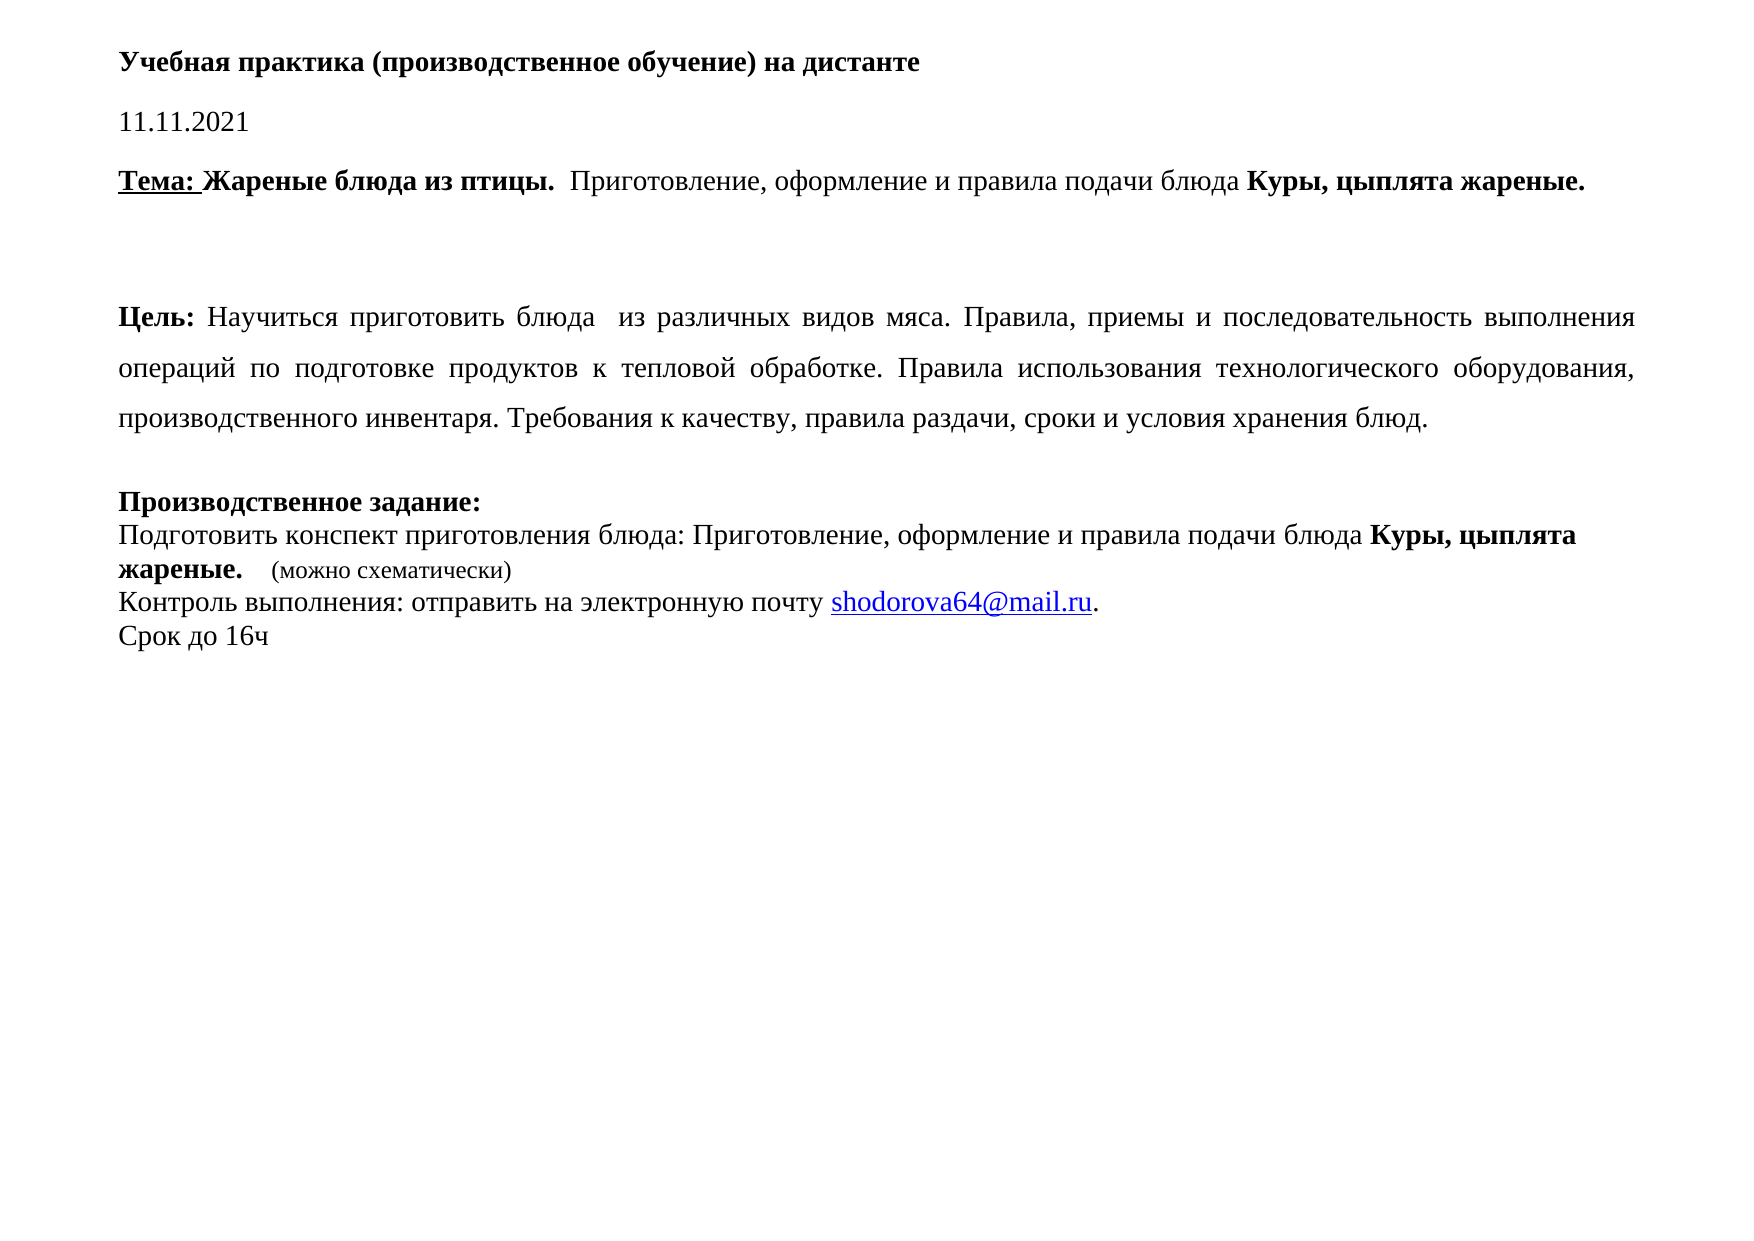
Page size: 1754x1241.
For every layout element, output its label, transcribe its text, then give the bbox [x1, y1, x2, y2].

text Тема: Жареные блюда из птицы. Приготовление, оформление и правила подачи блюда Куры, цыплята жареные. [118, 163, 1636, 197]
text Цель: Научиться приготовить блюда из различных видов мяса. Правила, приемы и последовательность выполнения операций по подготовке продуктов к тепловой обработке. Правила использования технологического оборудования, производственного инвентаря. Требования к качеству, правила раздачи, сроки и условия хранения блюд. [118, 299, 1636, 433]
text 11.11.2021 [118, 104, 1636, 137]
text Учебная практика (производственное обучение) на дистанте [118, 44, 1636, 78]
text Контроль выполнения: отправить на электронную почту shodorova64@mail.ru. [118, 584, 1636, 618]
text Производственное задание: [118, 484, 1636, 517]
text Срок до 16ч [118, 618, 1636, 652]
text Подготовить конспект приготовления блюда: Приготовление, оформление и правила подачи блюда Куры, цыплята жареные. (можно схематически) [118, 517, 1636, 584]
